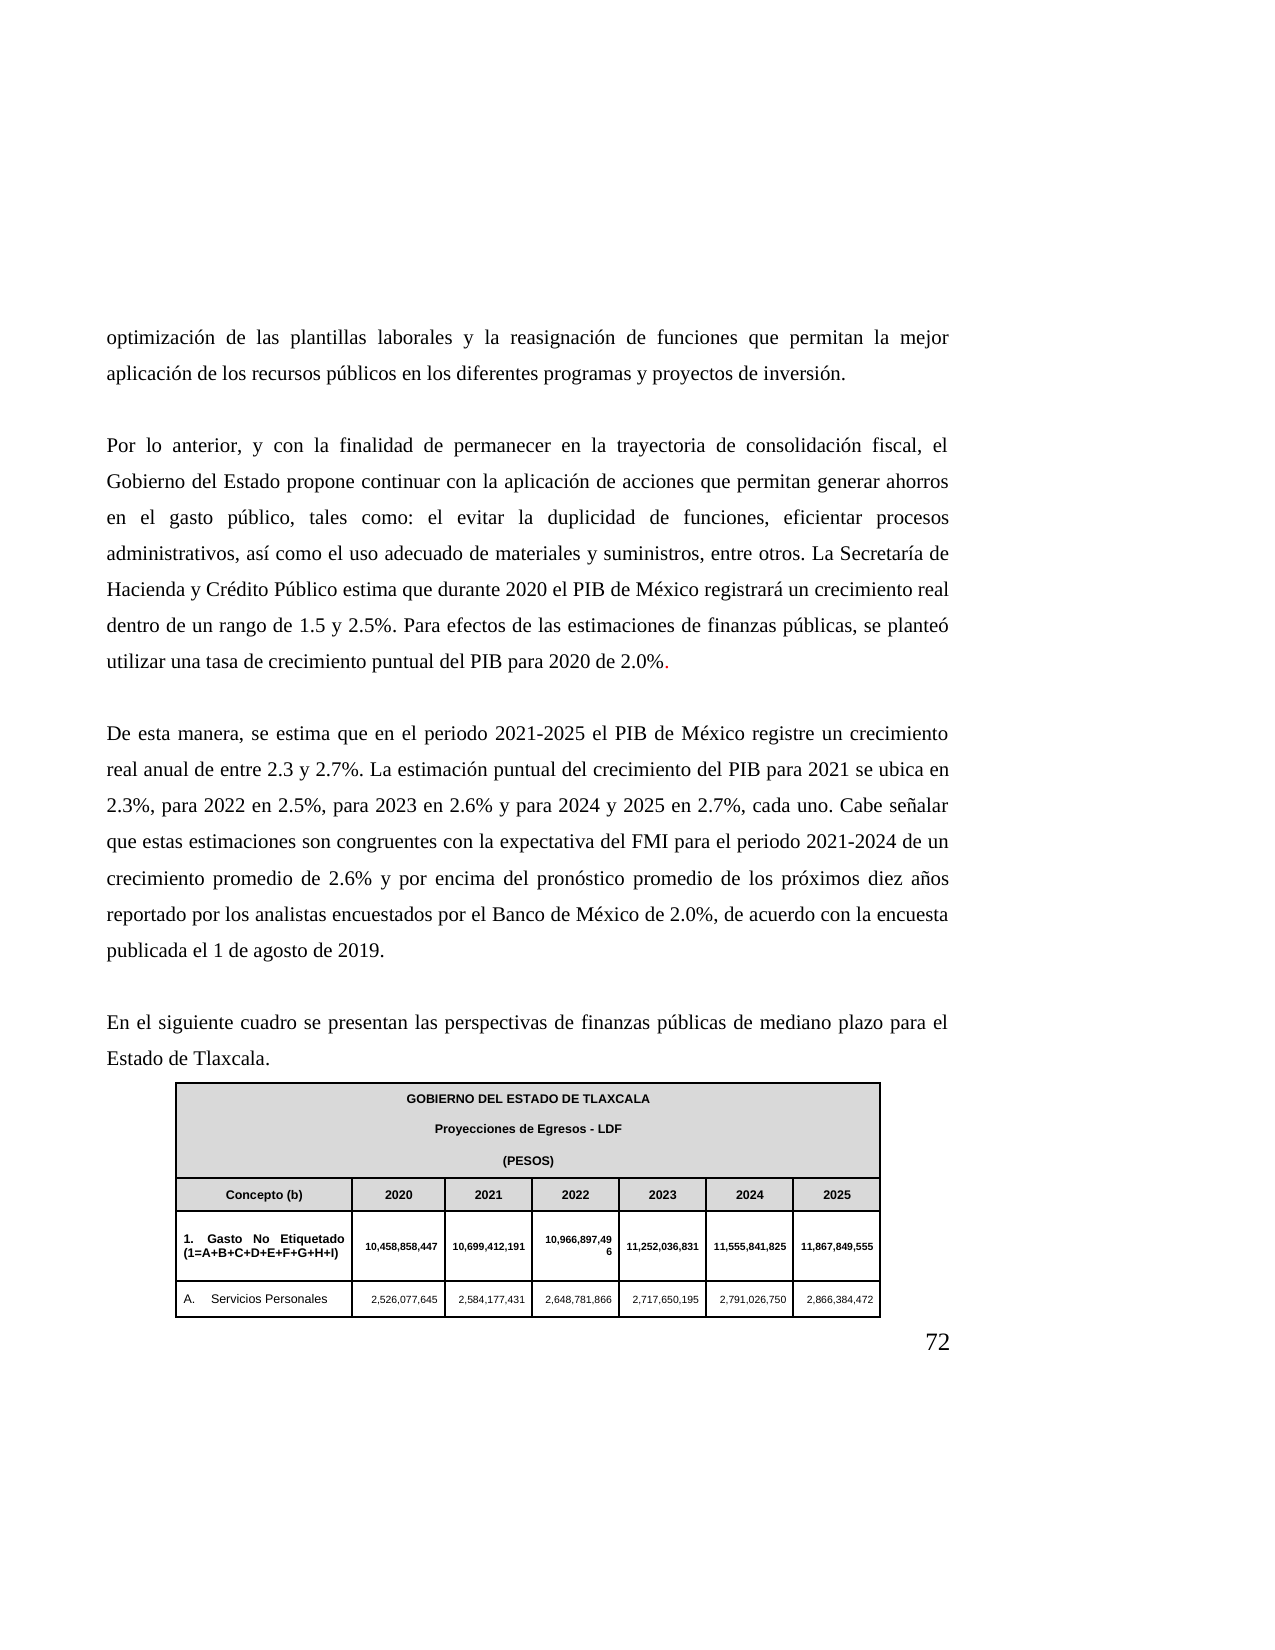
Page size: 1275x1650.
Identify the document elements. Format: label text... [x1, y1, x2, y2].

table_cell 10,458,858,447 [353, 1212, 444, 1280]
text Por lo anterior, y con la finalidad de permanecer en la trayectoria de consolidación fiscal, el Gobierno del Estado propone continuar con la aplicación de acciones que permitan generar ahorros en el gasto público, tales como: el evitar la duplicidad de funciones, eficientar procesos administrativos, así como el uso adecuado de materiales y suministros, entre otros. La Secretaría de Hacienda y Crédito Público estima que durante 2020 el PIB de México registrará un crecimiento real dentro de un rango de 1.5 y 2.5%. Para efectos de las estimaciones de finanzas públicas, se planteó utilizar una tasa de crecimiento puntual del PIB para 2020 de 2.0%. [106, 433, 950, 673]
table_cell 10,699,412,191 [446, 1212, 531, 1280]
table_cell 2022 [533, 1179, 618, 1210]
table_cell Proyecciones de Egresos - LDF [177, 1113, 879, 1144]
table_cell 2,791,026,750 [707, 1282, 792, 1316]
table_cell 2,717,650,195 [620, 1282, 705, 1316]
table_cell 11,252,036,831 [620, 1212, 705, 1280]
text En el siguiente cuadro se presentan las perspectivas de finanzas públicas de mediano plazo para el Estado de Tlaxcala. [106, 1010, 950, 1070]
table_cell Concepto (b) [177, 1179, 351, 1210]
table_header GOBIERNO DEL ESTADO DE TLAXCALA [177, 1084, 879, 1113]
table_cell A. Servicios Personales [177, 1282, 351, 1316]
table_cell (PESOS) [177, 1144, 879, 1177]
table_cell 1. Gasto No Etiquetado (1=A+B+C+D+E+F+G+H+I) [177, 1212, 351, 1280]
table_cell 11,867,849,555 [794, 1212, 879, 1280]
table_cell 2024 [707, 1179, 792, 1210]
table_cell 11,555,841,825 [707, 1212, 792, 1280]
table_cell 10,966,897,496 [533, 1212, 618, 1280]
table_cell 2023 [620, 1179, 705, 1210]
table_cell 2020 [353, 1179, 444, 1210]
table_cell 2,526,077,645 [353, 1282, 444, 1316]
table_cell 2021 [446, 1179, 531, 1210]
table_cell 2,584,177,431 [446, 1282, 531, 1316]
table_cell 2025 [794, 1179, 879, 1210]
table_cell 2,866,384,472 [794, 1282, 879, 1316]
text De esta manera, se estima que en el periodo 2021-2025 el PIB de México registre un crecimiento real anual de entre 2.3 y 2.7%. La estimación puntual del crecimiento del PIB para 2021 se ubica en 2.3%, para 2022 en 2.5%, para 2023 en 2.6% y para 2024 y 2025 en 2.7%, cada uno. Cabe señalar que estas estimaciones son congruentes con la expectativa del FMI para el periodo 2021-2024 de un crecimiento promedio de 2.6% y por encima del pronóstico promedio de los próximos diez años reportado por los analistas encuestados por el Banco de México de 2.0%, de acuerdo con la encuesta publicada el 1 de agosto de 2019. [106, 721, 950, 962]
table_cell 2,648,781,866 [533, 1282, 618, 1316]
